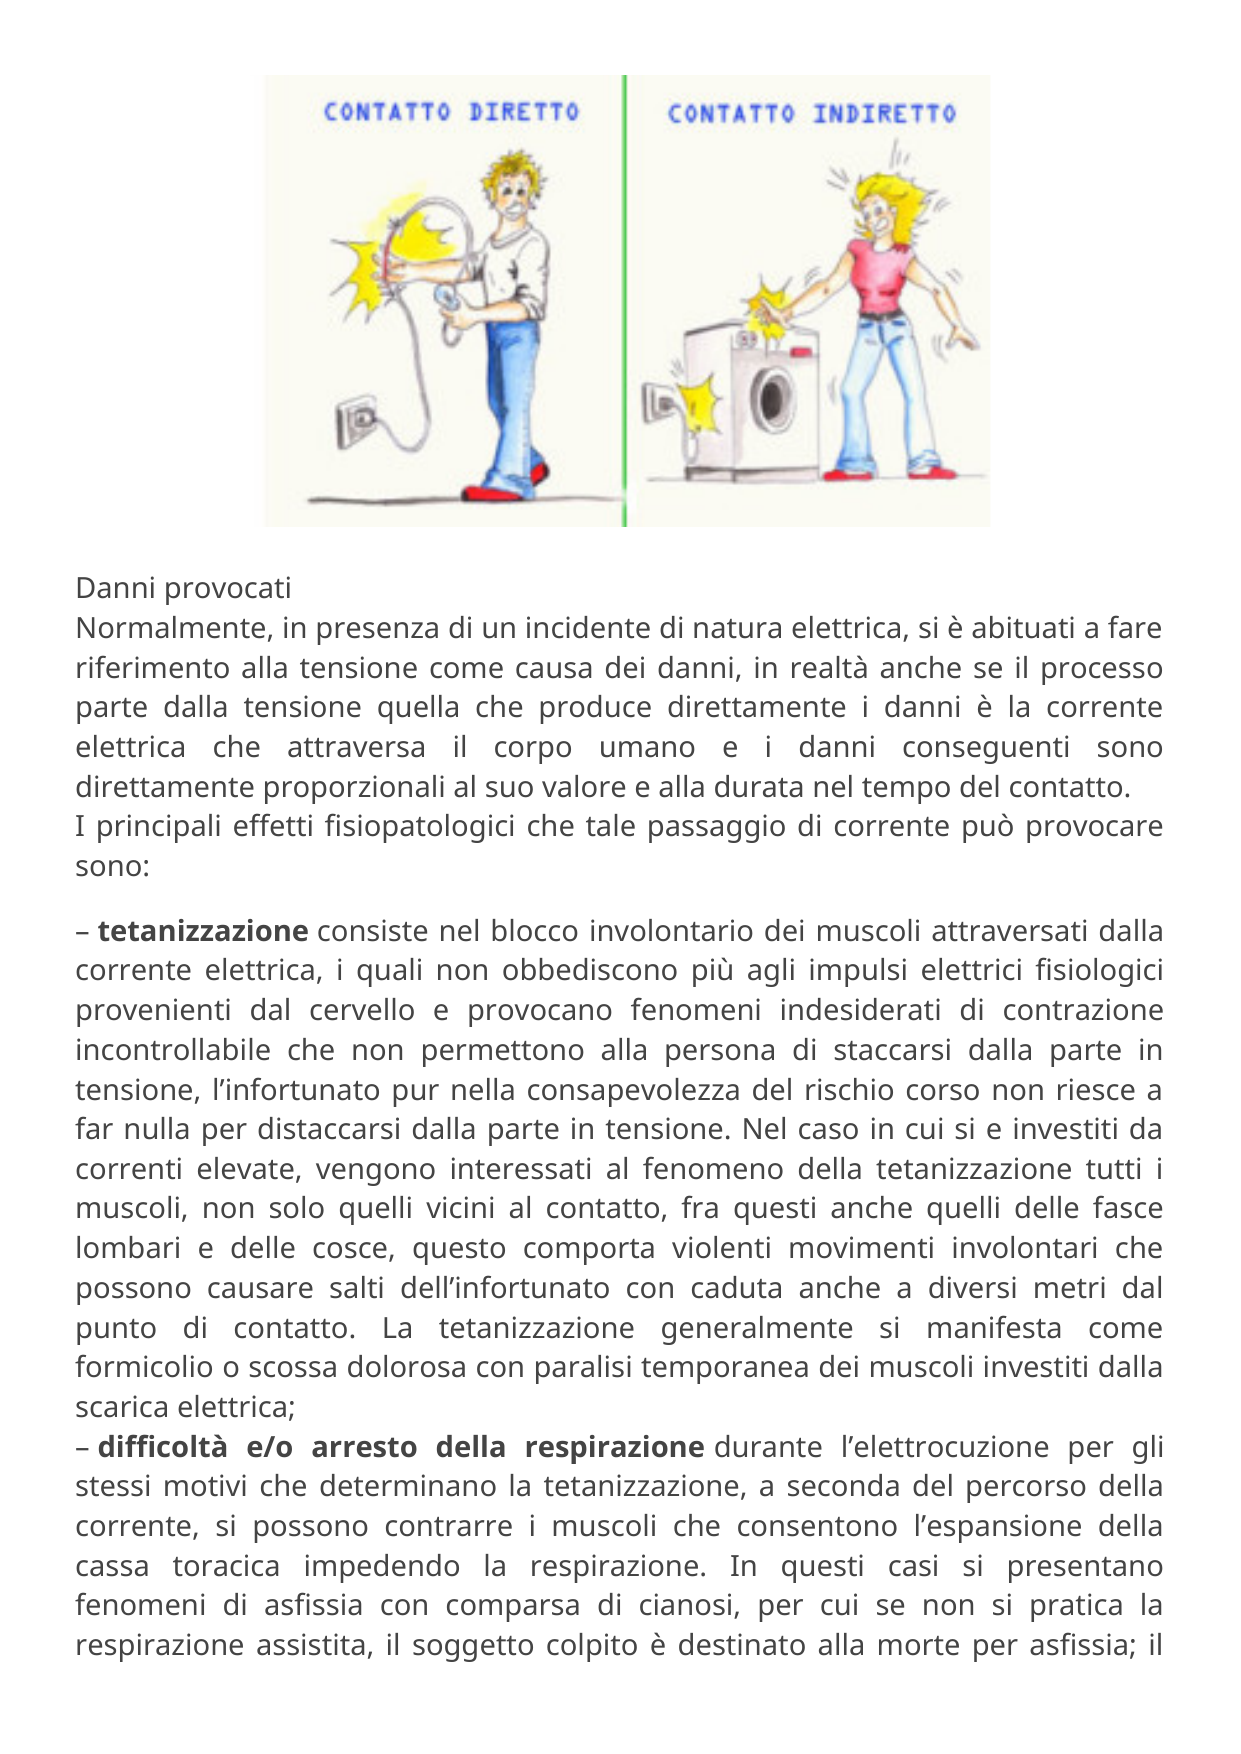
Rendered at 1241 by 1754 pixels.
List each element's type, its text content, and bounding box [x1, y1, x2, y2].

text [75, 1426, 1165, 1664]
text – tetanizzazione consiste nel blocco involontario dei muscoli attraversati dalla corrente elettrica, i quali non obbediscono più agli impulsi elettrici fisiologici provenienti dal cervello e provocano fenomeni indesiderati di contrazione incontrollabile che non permettono alla persona di staccarsi dalla parte in tensione, l’infortunato pur nella consapevolezza del rischio corso non riesce a far nulla per distaccarsi dalla parte in tensione. Nel caso in cui si e investiti da correnti elevate, vengono interessati al fenomeno della tetanizzazione tutti i muscoli, non solo quelli vicini al contatto, fra questi anche quelli delle fasce lombari e delle cosce, questo comporta violenti movimenti involontari che possono causare salti dell’infortunato con caduta anche a diversi metri dal punto di contatto. La tetanizzazione generalmente si manifesta come formicolio o scossa dolorosa con paralisi temporanea dei muscoli investiti dalla scarica elettrica; [75, 910, 1165, 1426]
text Normalmente, in presenza di un incidente di natura elettrica, si è abituati a fare riferimento alla tensione come causa dei danni, in realtà anche se il processo parte dalla tensione quella che produce direttamente i danni è la corrente elettrica che attraversa il corpo umano e i danni conseguenti sono direttamente proporzionali al suo valore e alla durata nel tempo del contatto. [75, 607, 1165, 806]
text I principali effetti fisiopatologici che tale passaggio di corrente può provocare sono: [75, 806, 1165, 885]
text Danni provocati [75, 567, 1165, 607]
picture [250, 75, 991, 527]
